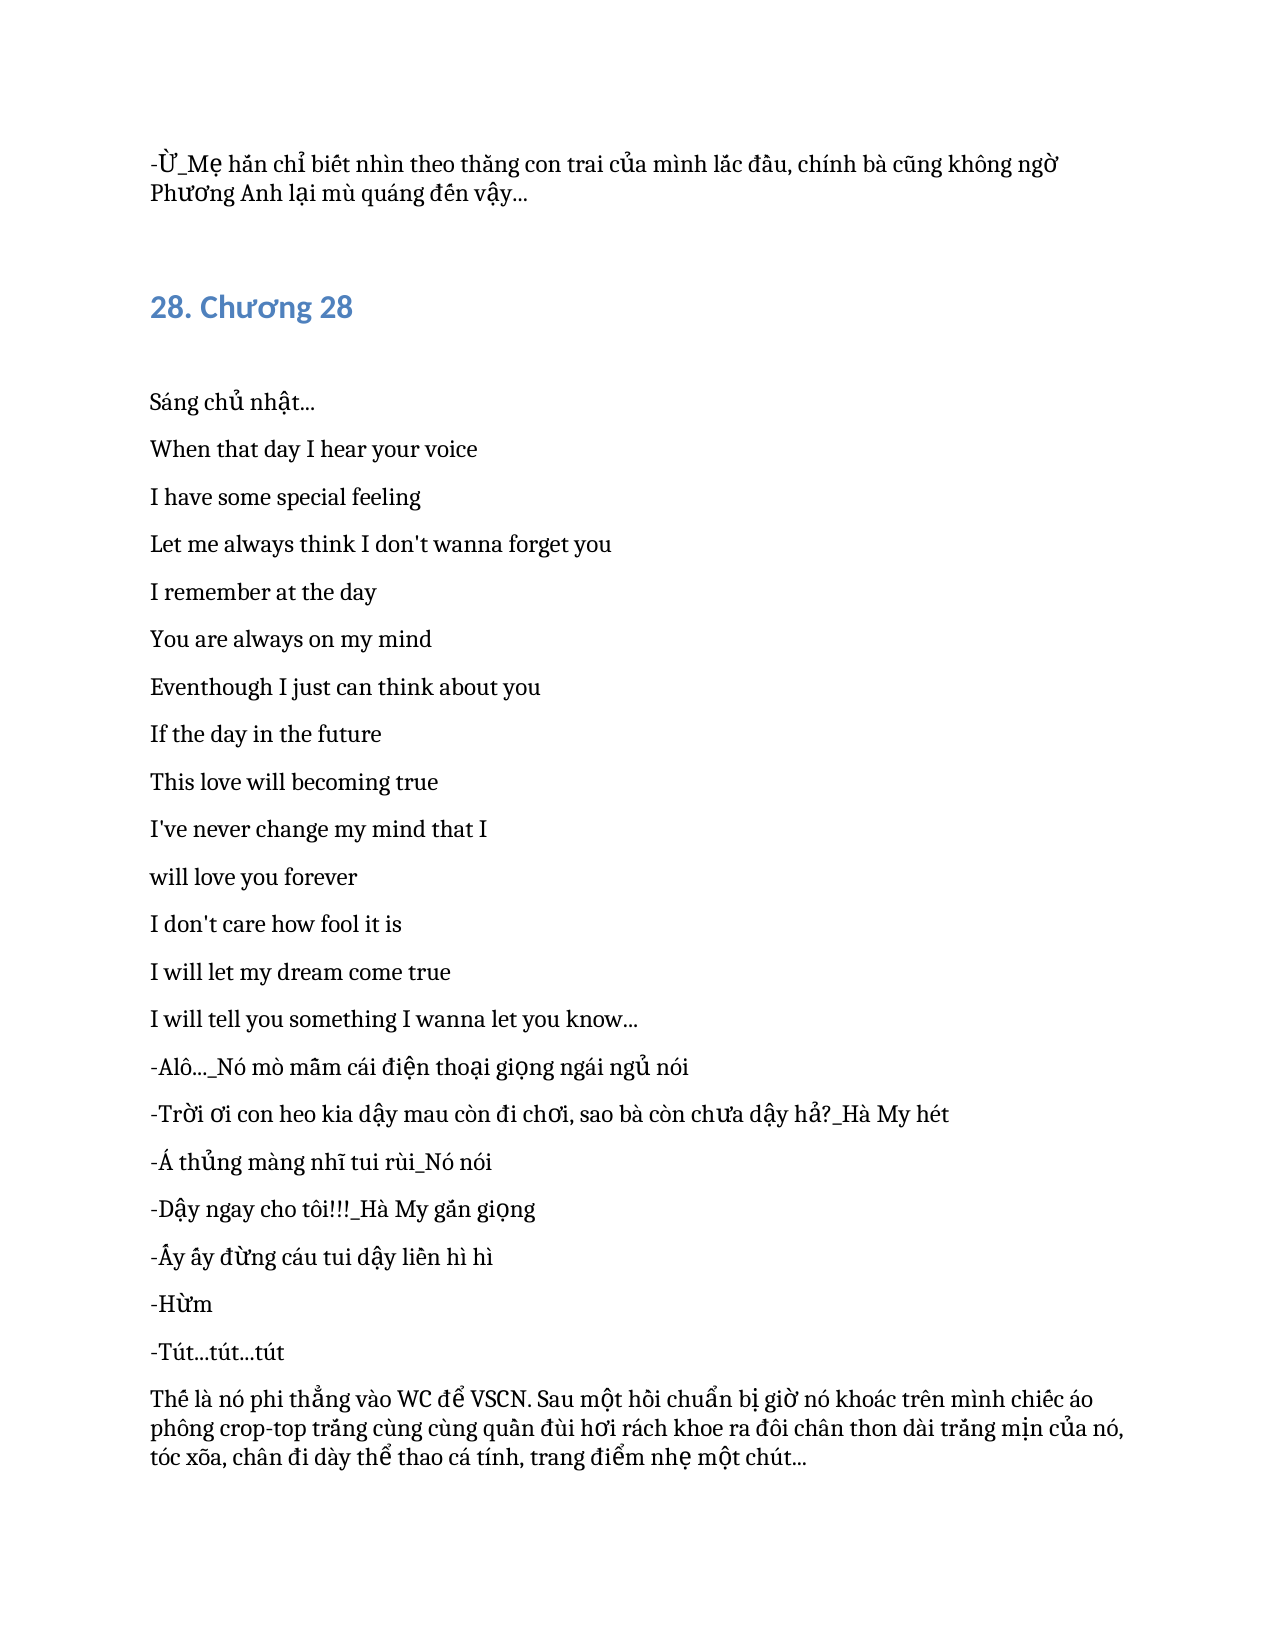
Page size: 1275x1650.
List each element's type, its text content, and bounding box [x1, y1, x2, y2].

text I don't care how fool it is [150, 910, 1125, 939]
text Thế là nó phi thẳng vào WC để VSCN. Sau một hồi chuẩn bị giờ nó khoác trên mình chiếc áo phông crop-top trắng cùng cùng quần đùi hơi rách khoe ra đôi chân thon dài trắng mịn của nó, tóc xõa, chân đi dày thể thao cá tính, trang điểm nhẹ một chút... [150, 1385, 1125, 1472]
text -Ấy ấy đừng cáu tui dậy liền hì hì [150, 1243, 1125, 1272]
text -Trời ơi con heo kia dậy mau còn đi chơi, sao bà còn chưa dậy hả?_Hà My hét [150, 1100, 1125, 1129]
text -Tút...tút...tút [150, 1338, 1125, 1367]
text When that day I hear your voice [150, 435, 1125, 464]
text I remember at the day [150, 578, 1125, 607]
text Let me always think I don't wanna forget you [150, 530, 1125, 559]
text I will tell you something I wanna let you know... [150, 1005, 1125, 1034]
text Eventhough I just can think about you [150, 673, 1125, 702]
text -Alô..._Nó mò mẫm cái điện thoại giọng ngái ngủ nói [150, 1053, 1125, 1082]
text -Ừ_Mẹ hắn chỉ biết nhìn theo thằng con trai của mình lắc đầu, chính bà cũng không ngờ Phương Anh lại mù quáng đến vậy... [150, 150, 1125, 265]
text Sáng chủ nhật... [150, 330, 1125, 417]
text -Dậy ngay cho tôi!!!_Hà My gắn giọng [150, 1195, 1125, 1224]
text I've never change my mind that I [150, 815, 1125, 844]
subtitle 28. Chương 28 [150, 286, 1125, 327]
text I have some special feeling [150, 483, 1125, 512]
text -Hừm [150, 1290, 1125, 1319]
text If the day in the future [150, 720, 1125, 749]
text -Á thủng màng nhĩ tui rùi_Nó nói [150, 1148, 1125, 1177]
text You are always on my mind [150, 625, 1125, 654]
text This love will becoming true [150, 768, 1125, 797]
text I will let my dream come true [150, 958, 1125, 987]
text will love you forever [150, 863, 1125, 892]
